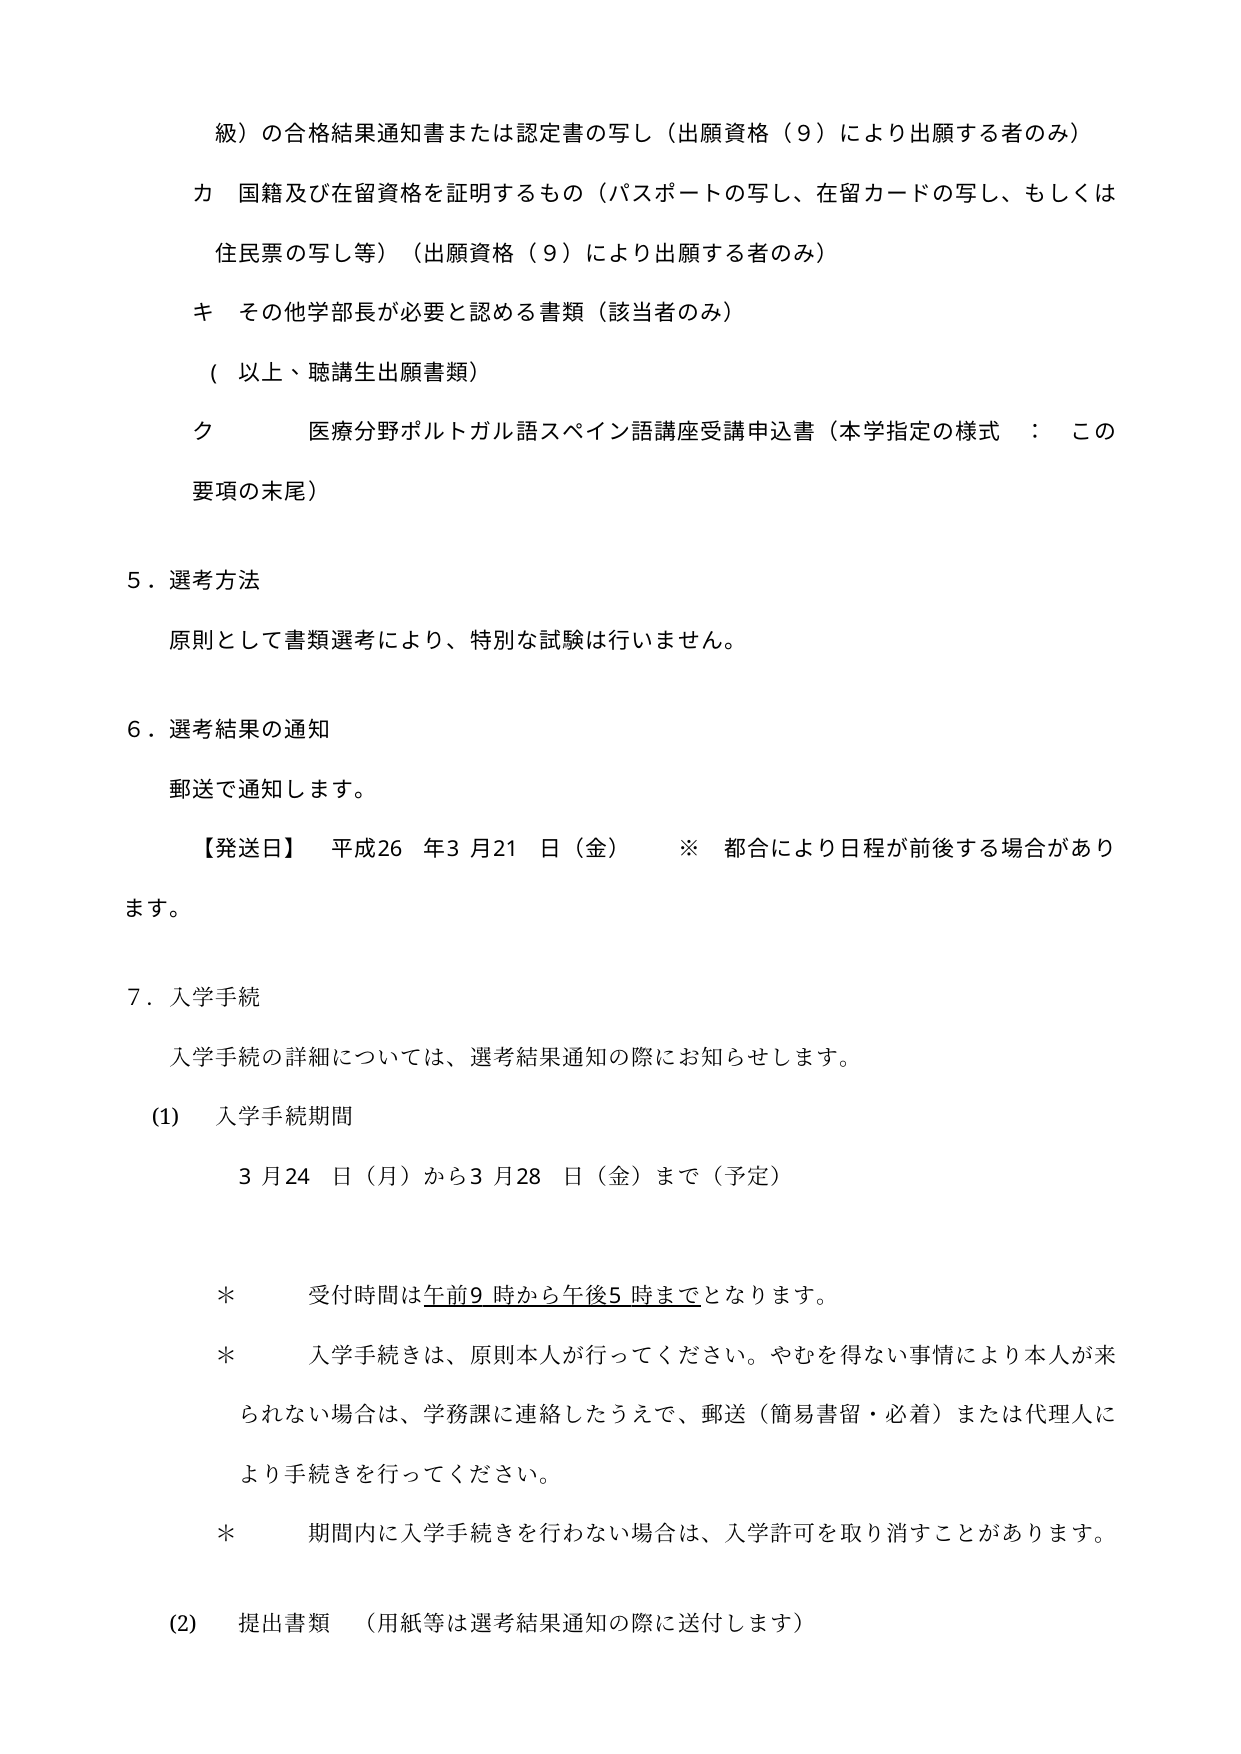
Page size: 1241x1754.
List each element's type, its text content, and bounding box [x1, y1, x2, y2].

text (1) 入学手続期間 [123, 1086, 1117, 1145]
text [173, 102, 1117, 162]
text カ 国籍及び在留資格を証明するもの（パスポートの写し、在留カードの写し、もしくは住民票の写し等）（出願資格（９）により出願する者のみ） [173, 162, 1117, 281]
text ６．選考結果の通知 [123, 698, 1117, 758]
text ク 医療分野ポルトガル語スペイン語講座受講申込書（本学指定の様式 ： この要項の末尾） [173, 400, 1117, 519]
text キ その他学部長が必要と認める書類（該当者のみ） [173, 281, 1117, 341]
text 3月24日（月）から3月28日（金）まで（予定） [123, 1145, 1117, 1205]
text 【発送日】 平成26年3月21日（金） ※ 都合により日程が前後する場合があります。 [123, 817, 1117, 937]
text 郵送で通知します。 [123, 758, 1117, 817]
text 原則として書類選考により、特別な試験は行いません。 [123, 609, 1117, 668]
list 受付時間は午前9時から午後5時までとなります。 [199, 1264, 1117, 1324]
text (2) 提出書類 （用紙等は選考結果通知の際に送付します） [148, 1592, 1117, 1652]
text ５．選考方法 [123, 549, 1117, 609]
text 入学手続の詳細については、選考結果通知の際にお知らせします。 [143, 1026, 1117, 1086]
text (以上、聴講生出願書類） [173, 341, 1117, 400]
list 入学手続きは、原則本人が行ってください。やむを得ない事情により本人が来られない場合は、学務課に連絡したうえで、郵送（簡易書留・必着）または代理人により手続きを行ってください。 [199, 1324, 1117, 1503]
text ７．入学手続 [123, 966, 1117, 1026]
list 期間内に入学手続きを行わない場合は、入学許可を取り消すことがあります。 [199, 1503, 1117, 1562]
